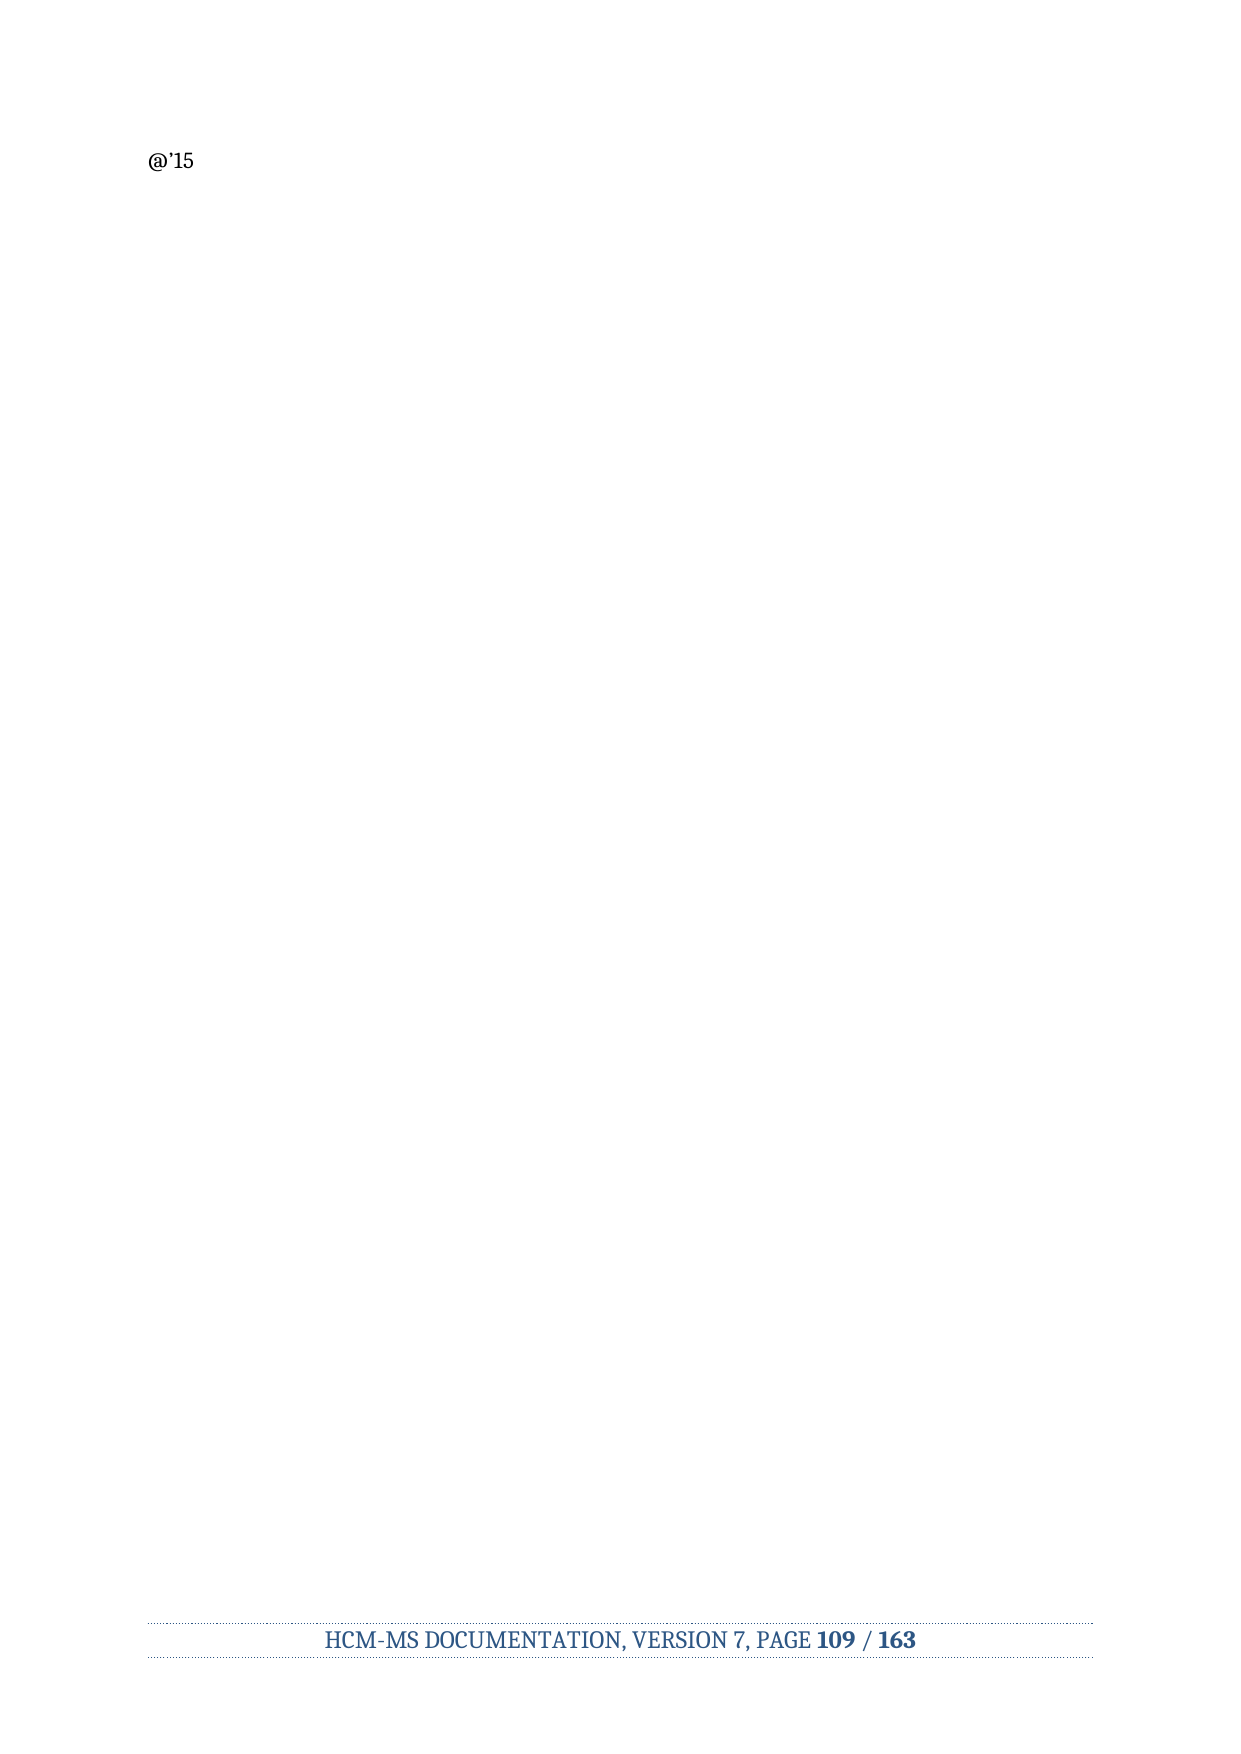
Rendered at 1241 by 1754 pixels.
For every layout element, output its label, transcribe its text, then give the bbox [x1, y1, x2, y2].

text @’15This process converts co-ordinates from decimal to text format. [148, 148, 1093, 174]
